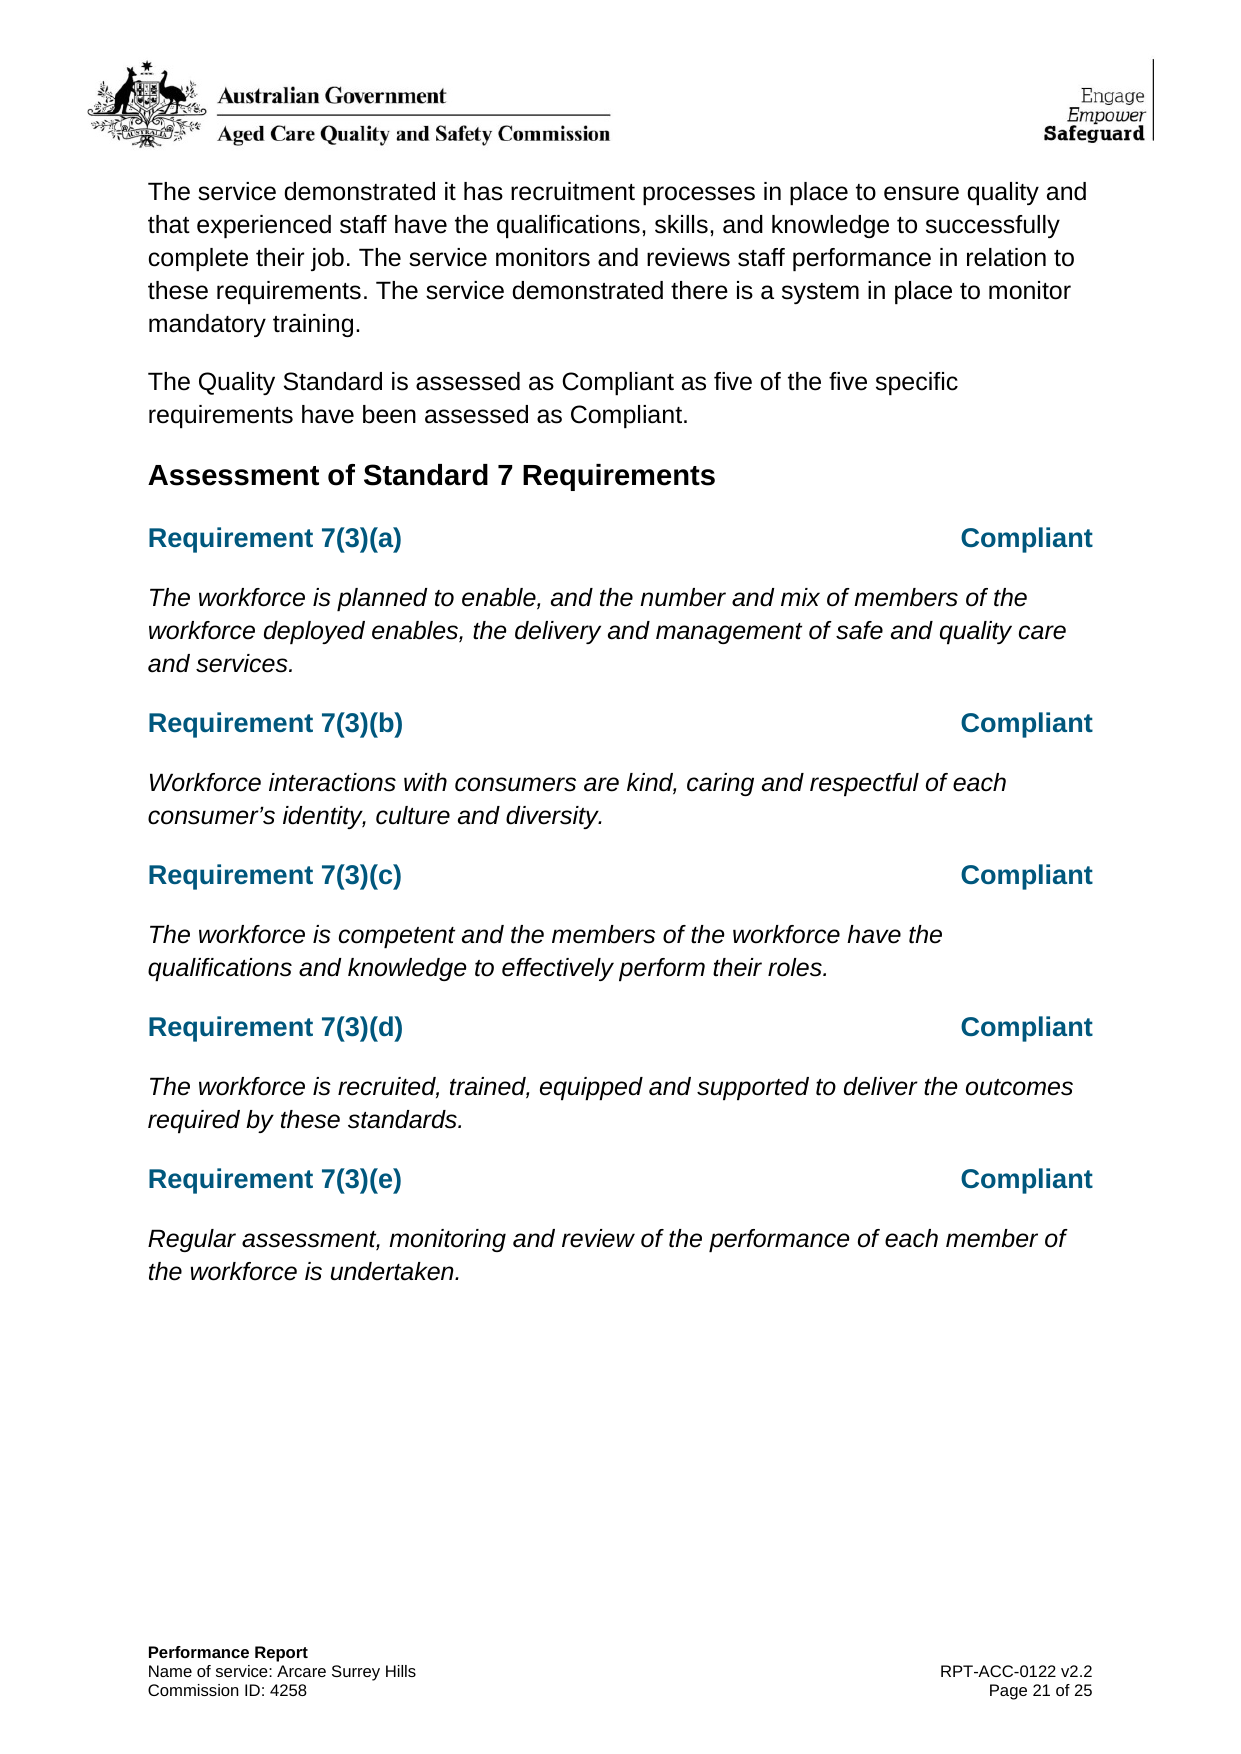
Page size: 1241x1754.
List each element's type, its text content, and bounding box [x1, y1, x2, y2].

picture [1, 0, 1241, 169]
subtitle Requirement 7(3)(b) Compliant [148, 707, 1092, 738]
text Workforce interactions with consumers are kind, caring and respectful of each consumer’s identity, culture and diversity. [148, 768, 1092, 829]
text The service demonstrated it has recruitment processes in place to ensure quality and that experienced staff have the qualifications, skills, and knowledge to successfully complete their job. The service monitors and reviews staff performance in relation to these requirements. The service demonstrated there is a system in place to monitor mandatory training. [148, 177, 1092, 338]
text The workforce is recruited, trained, equipped and supported to deliver the outcomes required by these standards. [148, 1072, 1092, 1133]
subtitle Requirement 7(3)(c) Compliant [148, 859, 1092, 890]
text The workforce is planned to enable, and the number and mix of members of the workforce deployed enables, the delivery and management of safe and quality care and services. [148, 583, 1092, 678]
subtitle Requirement 7(3)(d) Compliant [148, 1011, 1092, 1042]
subtitle Assessment of Standard 7 Requirements [148, 458, 1092, 492]
subtitle Requirement 7(3)(e) Compliant [148, 1163, 1092, 1194]
text The Quality Standard is assessed as Compliant as five of the five specific requirements have been assessed as Compliant. [148, 367, 1092, 429]
subtitle Requirement 7(3)(a) Compliant [148, 522, 1092, 553]
text The workforce is competent and the members of the workforce have the qualifications and knowledge to effectively perform their roles. [148, 920, 1092, 982]
text Regular assessment, monitoring and review of the performance of each member of the workforce is undertaken. [148, 1224, 1092, 1286]
